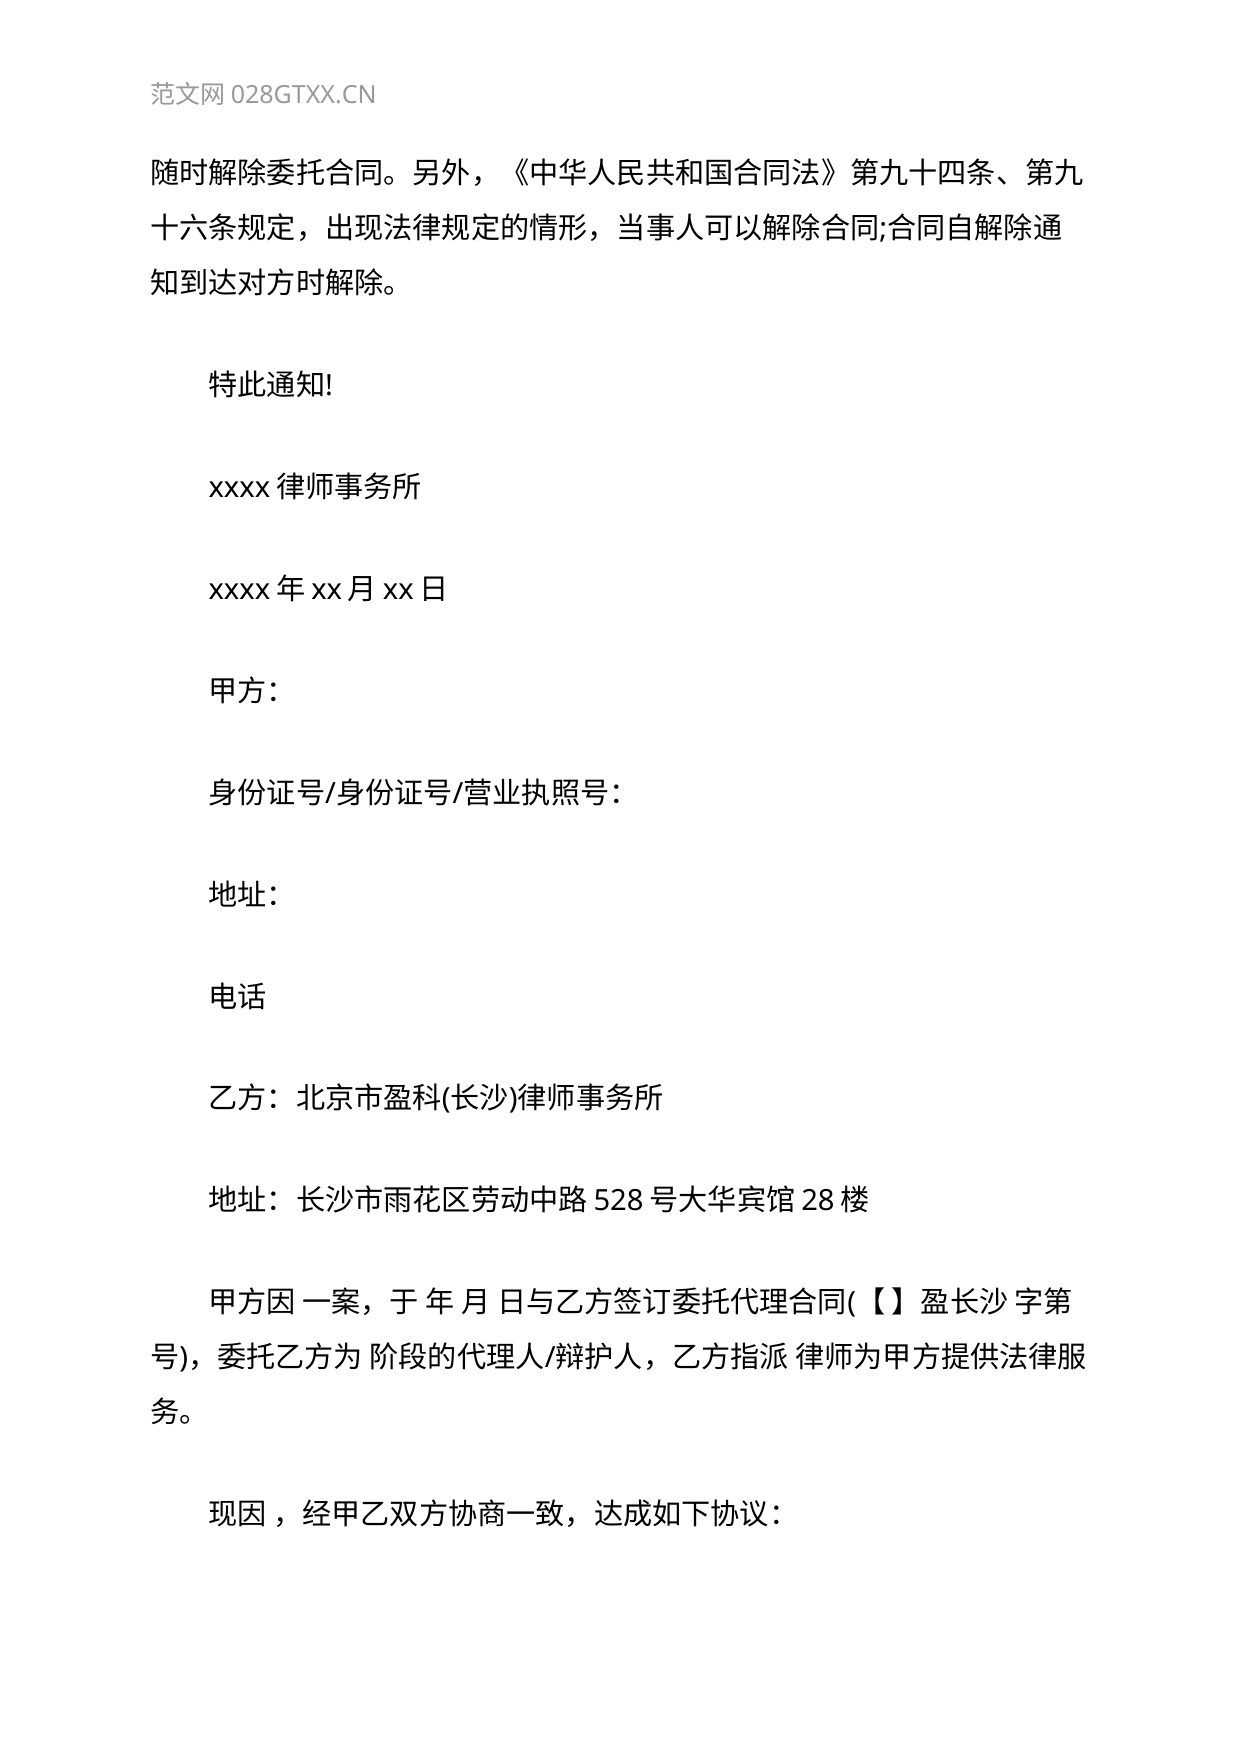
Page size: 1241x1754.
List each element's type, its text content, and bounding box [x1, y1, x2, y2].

text 电话 [150, 973, 1090, 1015]
text xxxx年xx月xx日 [150, 566, 1090, 608]
text 甲方： [150, 668, 1090, 710]
text 地址：长沙市雨花区劳动中路528号大华宾馆28楼 [150, 1177, 1090, 1219]
text 甲方因 一案，于 年 月 日与乙方签订委托代理合同(【 】盈长沙 字第 号)，委托乙方为 阶段的代理人/辩护人，乙方指派 律师为甲方提供法律服务。 [150, 1279, 1090, 1431]
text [150, 150, 1090, 302]
text xxxx律师事务所 [150, 464, 1090, 506]
text 地址： [150, 871, 1090, 914]
text 特此通知! [150, 362, 1090, 404]
text 身份证号/身份证号/营业执照号： [150, 769, 1090, 812]
text 现因 ，经甲乙双方协商一致，达成如下协议： [150, 1491, 1090, 1533]
text 乙方：北京市盈科(长沙)律师事务所 [150, 1075, 1090, 1117]
